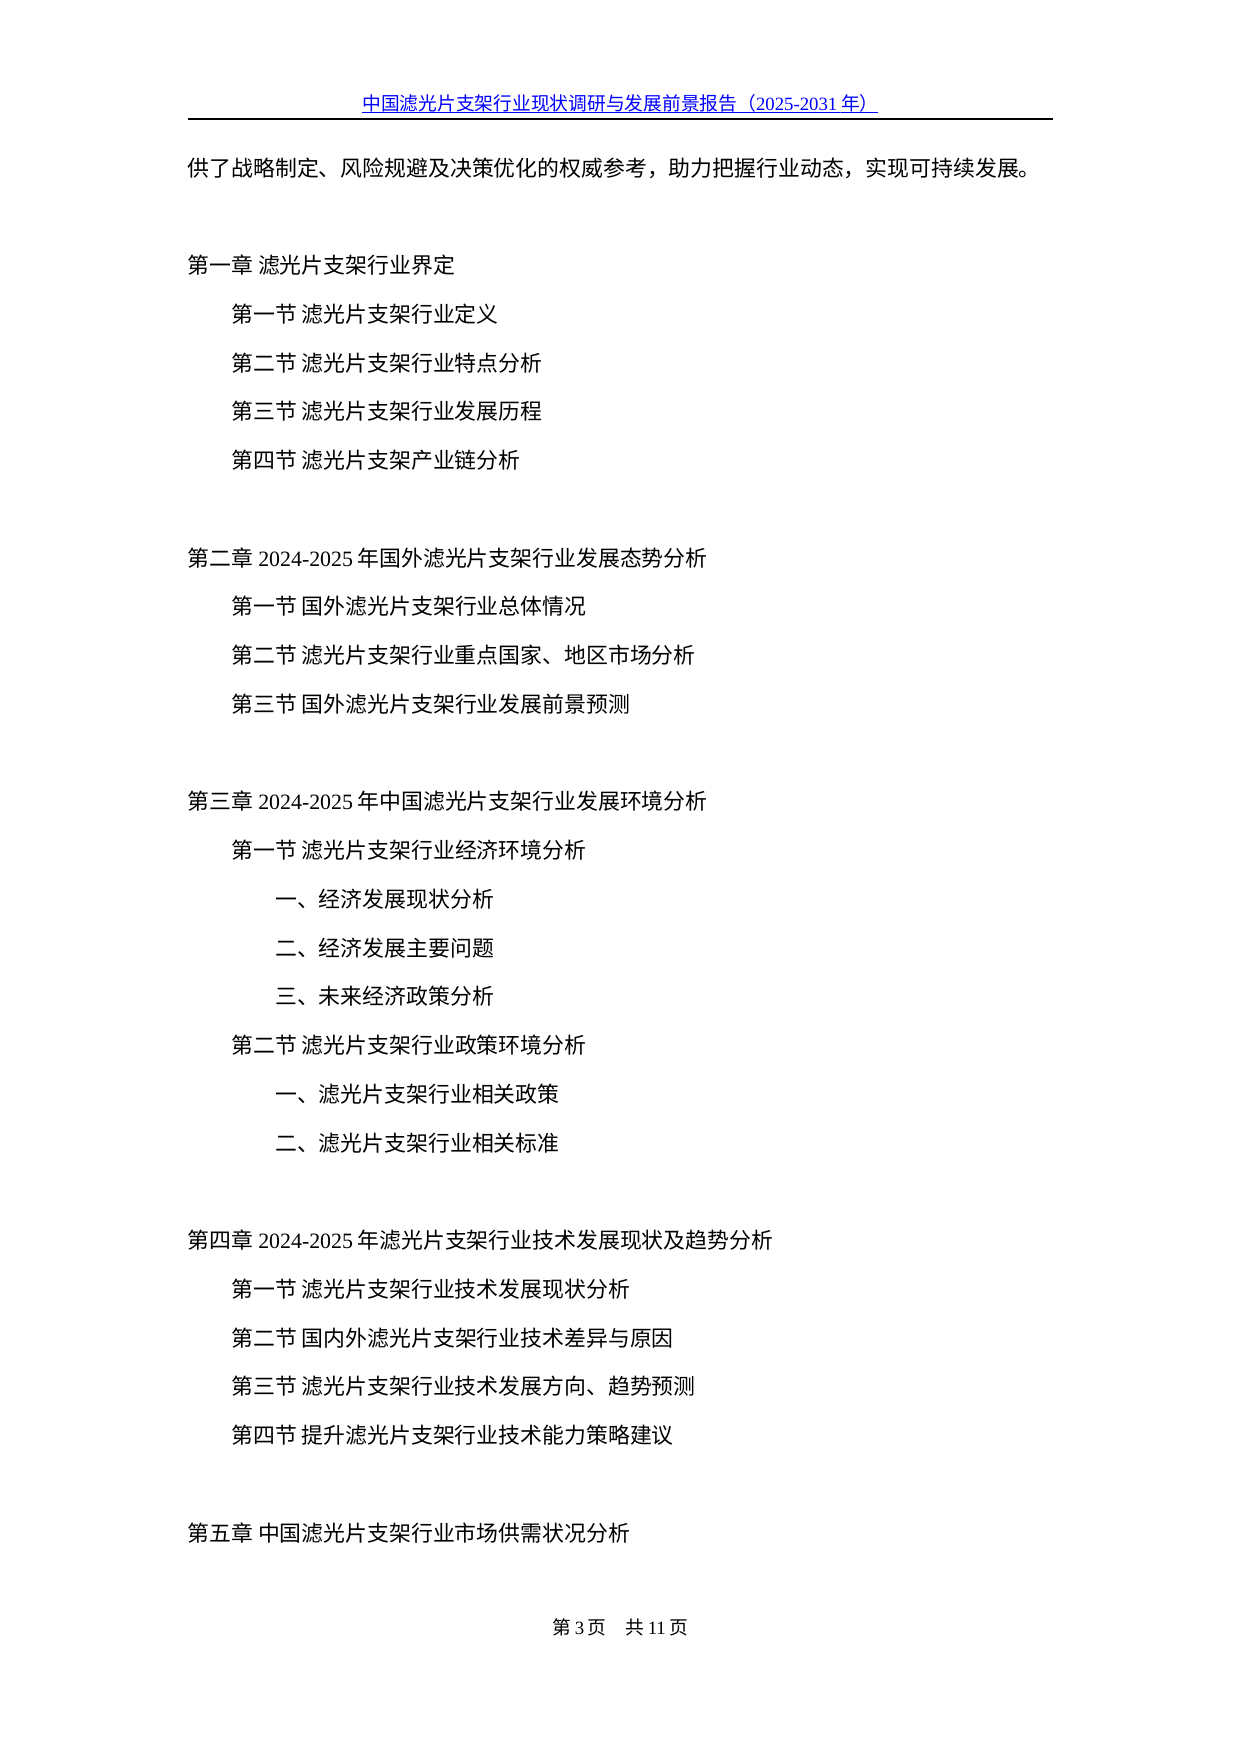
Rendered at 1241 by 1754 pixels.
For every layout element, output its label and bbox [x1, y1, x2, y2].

text [187, 150, 1053, 1548]
